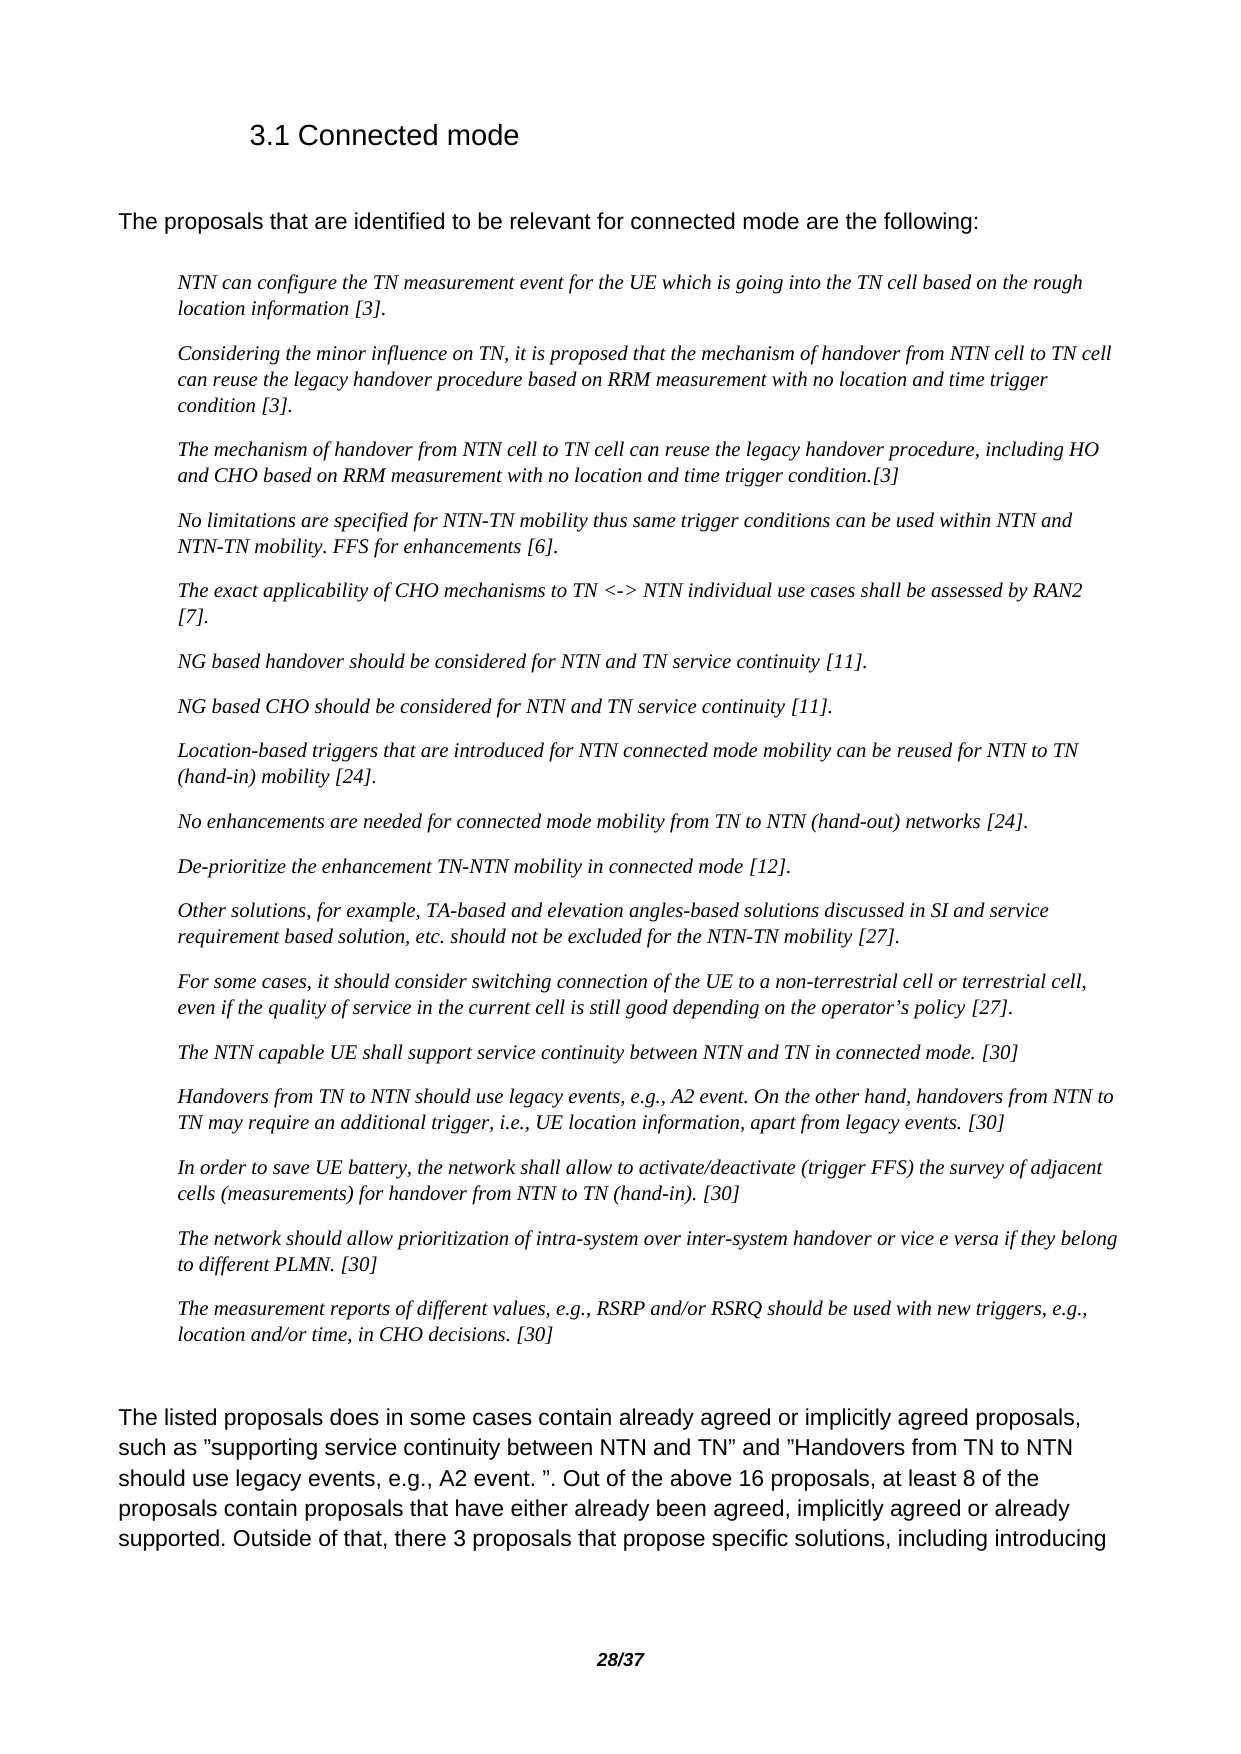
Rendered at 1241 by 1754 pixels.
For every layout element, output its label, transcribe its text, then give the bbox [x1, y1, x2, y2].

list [118, 1404, 1122, 1551]
text NTN can configure the TN measurement event for the UE which is going into the TN cell based on the rough location information [3]. [177, 270, 1122, 320]
text The mechanism of handover from NTN cell to TN cell can reuse the legacy handover procedure, including HO and CHO based on RRM measurement with no location and time trigger condition.[3] [177, 437, 1122, 487]
text In order to save UE battery, the network shall allow to activate/deactivate (trigger FFS) the survey of adjacent cells (measurements) for handover from NTN to TN (hand-in). [30] [177, 1155, 1122, 1205]
subtitle Connected mode [249, 118, 1122, 152]
text The measurement reports of different values, e.g., RSRP and/or RSRQ should be used with new triggers, e.g., location and/or time, in CHO decisions. [30] [177, 1296, 1122, 1346]
list The proposals that are identified to be relevant for connected mode are the following: [118, 208, 1122, 234]
text Handovers from TN to NTN should use legacy events, e.g., A2 event. On the other hand, handovers from NTN to TN may require an additional trigger, i.e., UE location information, apart from legacy events. [30] [177, 1084, 1122, 1134]
text De-prioritize the enhancement TN-NTN mobility in connected mode [12]. [177, 854, 1122, 878]
text NG based handover should be considered for NTN and TN service continuity [11]. [177, 649, 1122, 673]
text Other solutions, for example, TA-based and elevation angles-based solutions discussed in SI and service requirement based solution, etc. should not be excluded for the NTN-TN mobility [27]. [177, 898, 1122, 948]
text The NTN capable UE shall support service continuity between NTN and TN in connected mode. [30] [177, 1040, 1122, 1064]
text No limitations are specified for NTN-TN mobility thus same trigger conditions can be used within NTN and NTN-TN mobility. FFS for enhancements [6]. [177, 508, 1122, 558]
text The network should allow prioritization of intra-system over inter-system handover or vice e versa if they belong to different PLMN. [30] [177, 1226, 1122, 1276]
text No enhancements are needed for connected mode mobility from TN to NTN (hand-out) networks [24]. [177, 809, 1122, 833]
text Considering the minor influence on TN, it is proposed that the mechanism of handover from NTN cell to TN cell can reuse the legacy handover procedure based on RRM measurement with no location and time trigger condition [3]. [177, 341, 1122, 417]
text For some cases, it should consider switching connection of the UE to a non-terrestrial cell or terrestrial cell, even if the quality of service in the current cell is still good depending on the operator’s policy [27]. [177, 969, 1122, 1019]
text The exact applicability of CHO mechanisms to TN <-> NTN individual use cases shall be assessed by RAN2 [7]. [177, 578, 1122, 628]
text Location-based triggers that are introduced for NTN connected mode mobility can be reused for NTN to TN (hand-in) mobility [24]. [177, 738, 1122, 788]
text NG based CHO should be considered for NTN and TN service continuity [11]. [177, 694, 1122, 718]
